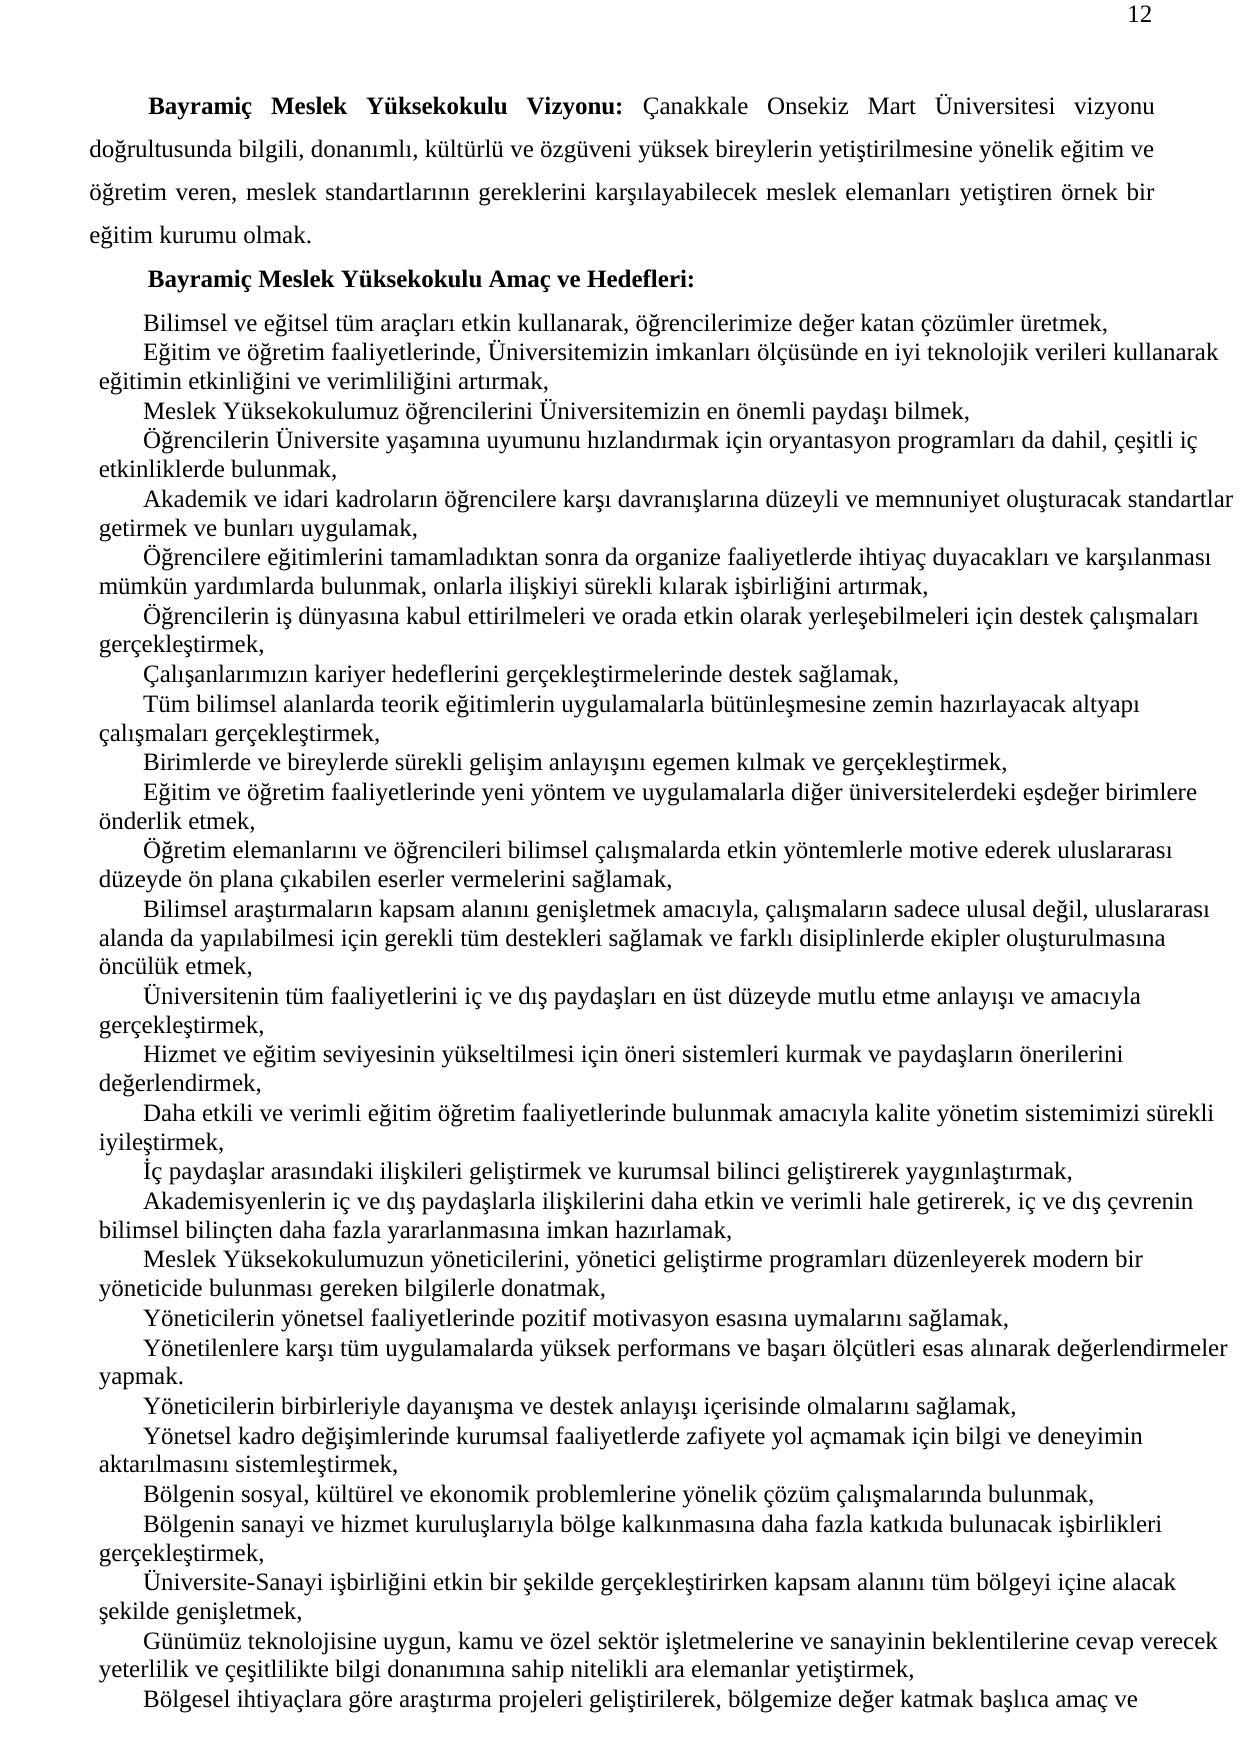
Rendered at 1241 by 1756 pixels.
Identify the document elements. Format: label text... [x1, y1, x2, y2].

text Üniversite-Sanayi işbirliğini etkin bir şekilde gerçekleştirirken kapsam alanını tüm bölgeyi içine alacak şekilde genişletmek, [98, 1567, 1238, 1625]
text Eğitim ve öğretim faaliyetlerinde, Üniversitemizin imkanları ölçüsünde en iyi teknolojik verileri kullanarak eğitimin etkinliğini ve verimliliğini artırmak, [98, 337, 1238, 395]
text Yönetsel kadro değişimlerinde kurumsal faaliyetlerde zafiyete yol açmamak için bilgi ve deneyimin aktarılmasını sistemleştirmek, [98, 1421, 1238, 1478]
text Akademisyenlerin iç ve dış paydaşlarla ilişkilerini daha etkin ve verimli hale getirerek, iç ve dış çevrenin bilimsel bilinçten daha fazla yararlanmasına imkan hazırlamak, [98, 1186, 1238, 1244]
text Bilimsel ve eğitsel tüm araçları etkin kullanarak, öğrencilerimize değer katan çözümler üretmek, [98, 308, 1238, 336]
text Tüm bilimsel alanlarda teorik eğitimlerin uygulamalarla bütünleşmesine zemin hazırlayacak altyapı çalışmaları gerçekleştirmek, [98, 689, 1238, 746]
text Üniversitenin tüm faaliyetlerini iç ve dış paydaşları en üst düzeyde mutlu etme anlayışı ve amacıyla gerçekleştirmek, [98, 981, 1238, 1039]
text Bölgenin sanayi ve hizmet kuruluşlarıyla bölge kalkınmasına daha fazla katkıda bulunacak işbirlikleri gerçekleştirmek, [98, 1509, 1238, 1566]
text Öğrencilerin iş dünyasına kabul ettirilmeleri ve orada etkin olarak yerleşebilmeleri için destek çalışmaları gerçekleştirmek, [98, 601, 1238, 658]
text Hizmet ve eğitim seviyesinin yükseltilmesi için öneri sistemleri kurmak ve paydaşların önerilerini değerlendirmek, [98, 1039, 1238, 1097]
text Çalışanlarımızın kariyer hedeflerini gerçekleştirmelerinde destek sağlamak, [98, 659, 1238, 688]
text Akademik ve idari kadroların öğrencilere karşı davranışlarına düzeyli ve memnuniyet oluşturacak standartlar getirmek ve bunları uygulamak, [98, 484, 1238, 541]
text İç paydaşlar arasındaki ilişkileri geliştirmek ve kurumsal bilinci geliştirerek yaygınlaştırmak, [98, 1156, 1238, 1185]
text Birimlerde ve bireylerde sürekli gelişim anlayışını egemen kılmak ve gerçekleştirmek, [98, 747, 1238, 776]
text Öğretim elemanlarını ve öğrencileri bilimsel çalışmalarda etkin yöntemlerle motive ederek uluslararası düzeyde ön plana çıkabilen eserler vermelerini sağlamak, [98, 836, 1238, 893]
text Eğitim ve öğretim faaliyetlerinde yeni yöntem ve uygulamalarla diğer üniversitelerdeki eşdeğer birimlere önderlik etmek, [98, 777, 1238, 834]
text Öğrencilere eğitimlerini tamamladıktan sonra da organize faaliyetlerde ihtiyaç duyacakları ve karşılanması mümkün yardımlarda bulunmak, onlarla ilişkiyi sürekli kılarak işbirliğini artırmak, [98, 542, 1238, 600]
text Bayramiç Meslek Yüksekokulu Vizyonu: Çanakkale Onsekiz Mart Üniversitesi vizyonu doğrultusunda bilgili, donanımlı, kültürlü ve özgüveni yüksek bireylerin yetiştirilmesine yönelik eğitim ve öğretim veren, meslek standartlarının gereklerini karşılayabilecek meslek elemanları yetiştiren örnek bir eğitim kurumu olmak. [89, 91, 1155, 249]
text Yöneticilerin yönetsel faaliyetlerinde pozitif motivasyon esasına uymalarını sağlamak, [98, 1303, 1238, 1332]
text Günümüz teknolojisine uygun, kamu ve özel sektör işletmelerine ve sanayinin beklentilerine cevap verecek yeterlilik ve çeşitlilikte bilgi donanımına sahip nitelikli ara elemanlar yetiştirmek, [98, 1626, 1238, 1683]
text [98, 1684, 1238, 1713]
text Bayramiç Meslek Yüksekokulu Amaç ve Hedefleri: [89, 264, 1155, 292]
text Meslek Yüksekokulumuz öğrencilerini Üniversitemizin en önemli paydaşı bilmek, [98, 396, 1238, 424]
text Yönetilenlere karşı tüm uygulamalarda yüksek performans ve başarı ölçütleri esas alınarak değerlendirmeler yapmak. [98, 1333, 1238, 1390]
text Bölgenin sosyal, kültürel ve ekonomik problemlerine yönelik çözüm çalışmalarında bulunmak, [98, 1479, 1238, 1508]
text Bilimsel araştırmaların kapsam alanını genişletmek amacıyla, çalışmaların sadece ulusal değil, uluslararası alanda da yapılabilmesi için gerekli tüm destekleri sağlamak ve farklı disiplinlerde ekipler oluşturulmasına öncülük etmek, [98, 894, 1238, 980]
text Meslek Yüksekokulumuzun yöneticilerini, yönetici geliştirme programları düzenleyerek modern bir yöneticide bulunması gereken bilgilerle donatmak, [98, 1244, 1238, 1302]
text Öğrencilerin Üniversite yaşamına uyumunu hızlandırmak için oryantasyon programları da dahil, çeşitli iç etkinliklerde bulunmak, [98, 426, 1238, 483]
text Yöneticilerin birbirleriyle dayanışma ve destek anlayışı içerisinde olmalarını sağlamak, [98, 1391, 1238, 1420]
text Daha etkili ve verimli eğitim öğretim faaliyetlerinde bulunmak amacıyla kalite yönetim sistemimizi sürekli iyileştirmek, [98, 1098, 1238, 1156]
